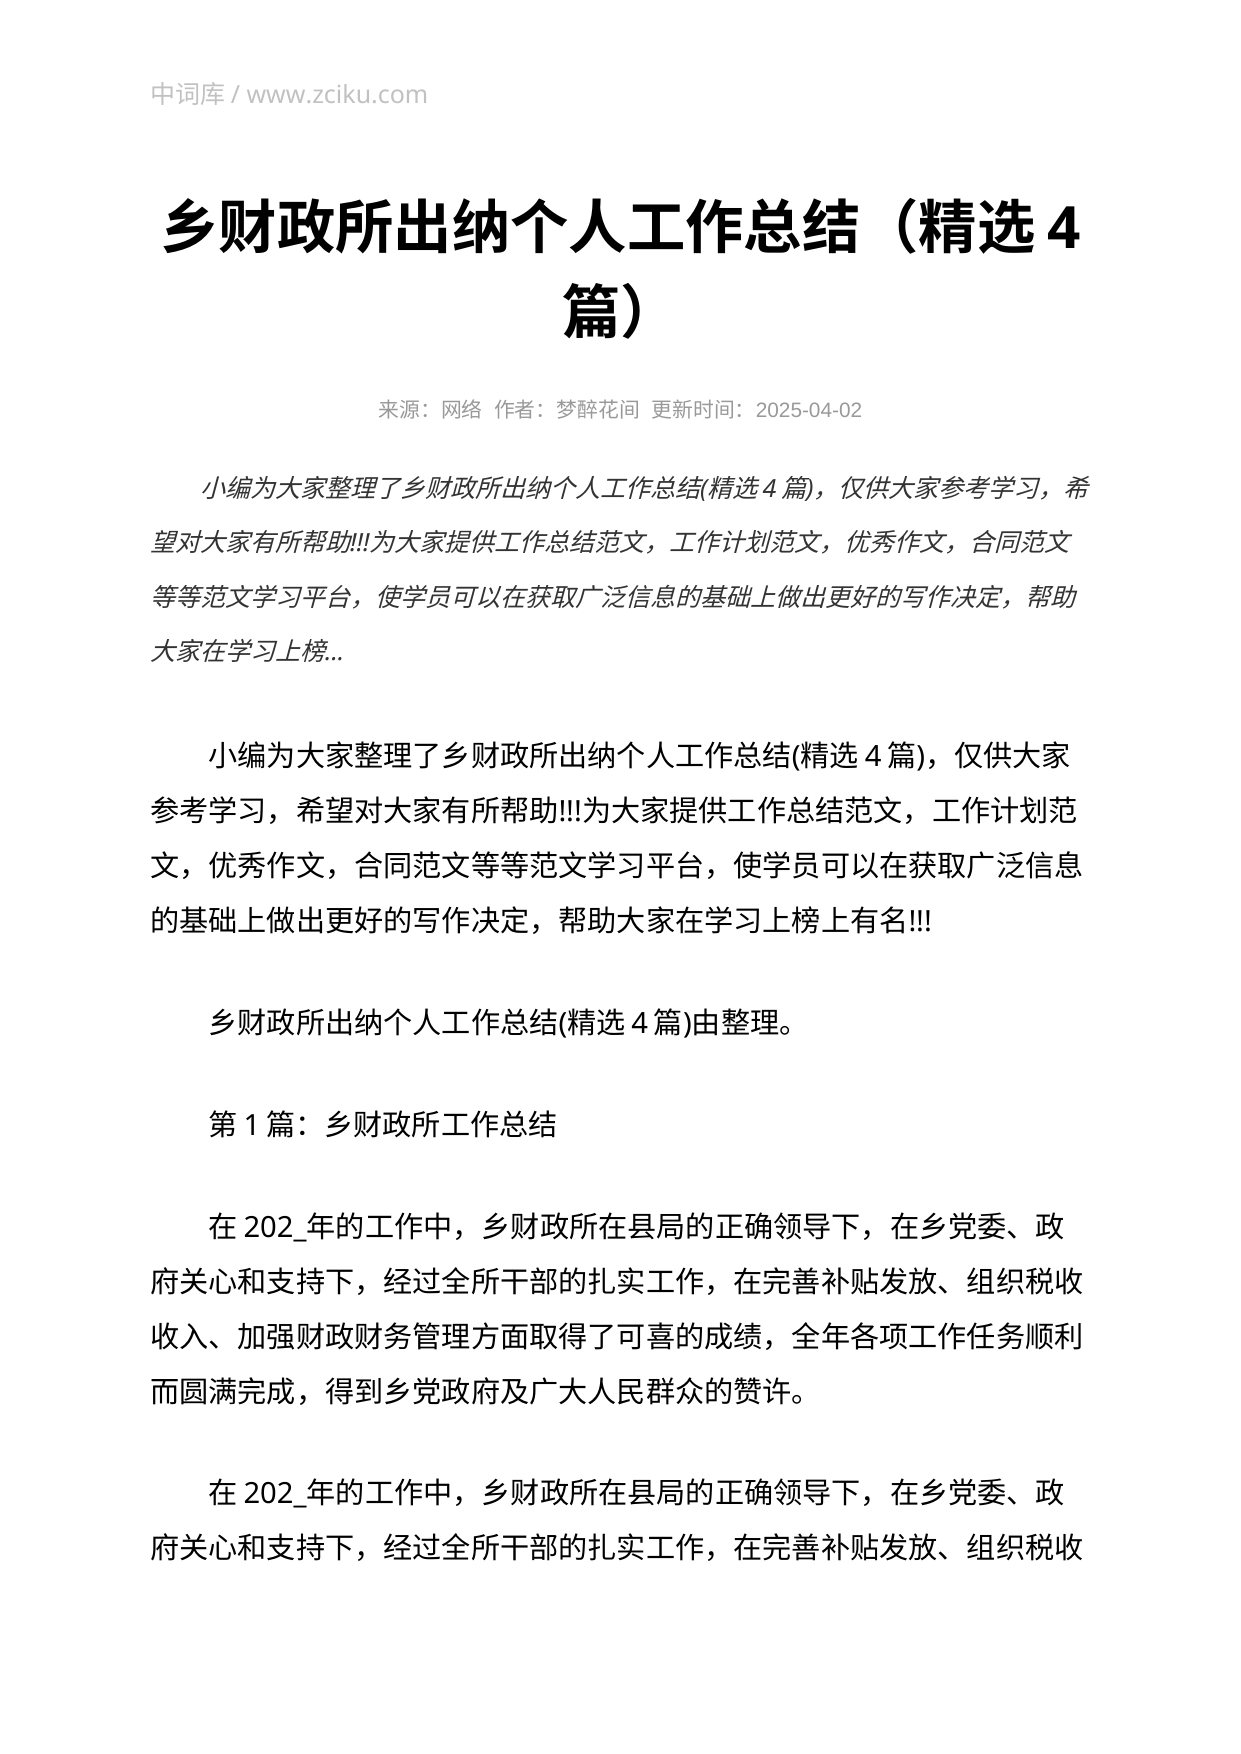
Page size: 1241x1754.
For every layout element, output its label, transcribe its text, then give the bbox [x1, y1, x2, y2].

text 乡财政所出纳个人工作总结(精选4篇)由整理。 [150, 999, 1090, 1042]
text 来源：网络 作者：梦醉花间 更新时间：2025-04-02 [150, 397, 1090, 421]
text 小编为大家整理了乡财政所出纳个人工作总结(精选4篇)，仅供大家参考学习，希望对大家有所帮助!!!为大家提供工作总结范文，工作计划范文，优秀作文，合同范文等等范文学习平台，使学员可以在获取广泛信息的基础上做出更好的写作决定，帮助大家在学习上榜... [150, 468, 1090, 668]
subtitle 乡财政所出纳个人工作总结（精选4篇） [150, 181, 1090, 351]
text 第1篇：乡财政所工作总结 [150, 1101, 1090, 1144]
text 在202_年的工作中，乡财政所在县局的正确领导下，在乡党委、政府关心和支持下，经过全所干部的扎实工作，在完善补贴发放、组织税收收入、加强财政财务管理方面取得了可喜的成绩，全年各项工作任务顺利而圆满完成，得到乡党政府及广大人民群众的赞许。 [150, 1203, 1090, 1411]
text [150, 1470, 1090, 1567]
text 小编为大家整理了乡财政所出纳个人工作总结(精选4篇)，仅供大家参考学习，希望对大家有所帮助!!!为大家提供工作总结范文，工作计划范文，优秀作文，合同范文等等范文学习平台，使学员可以在获取广泛信息的基础上做出更好的写作决定，帮助大家在学习上榜上有名!!! [150, 733, 1090, 940]
